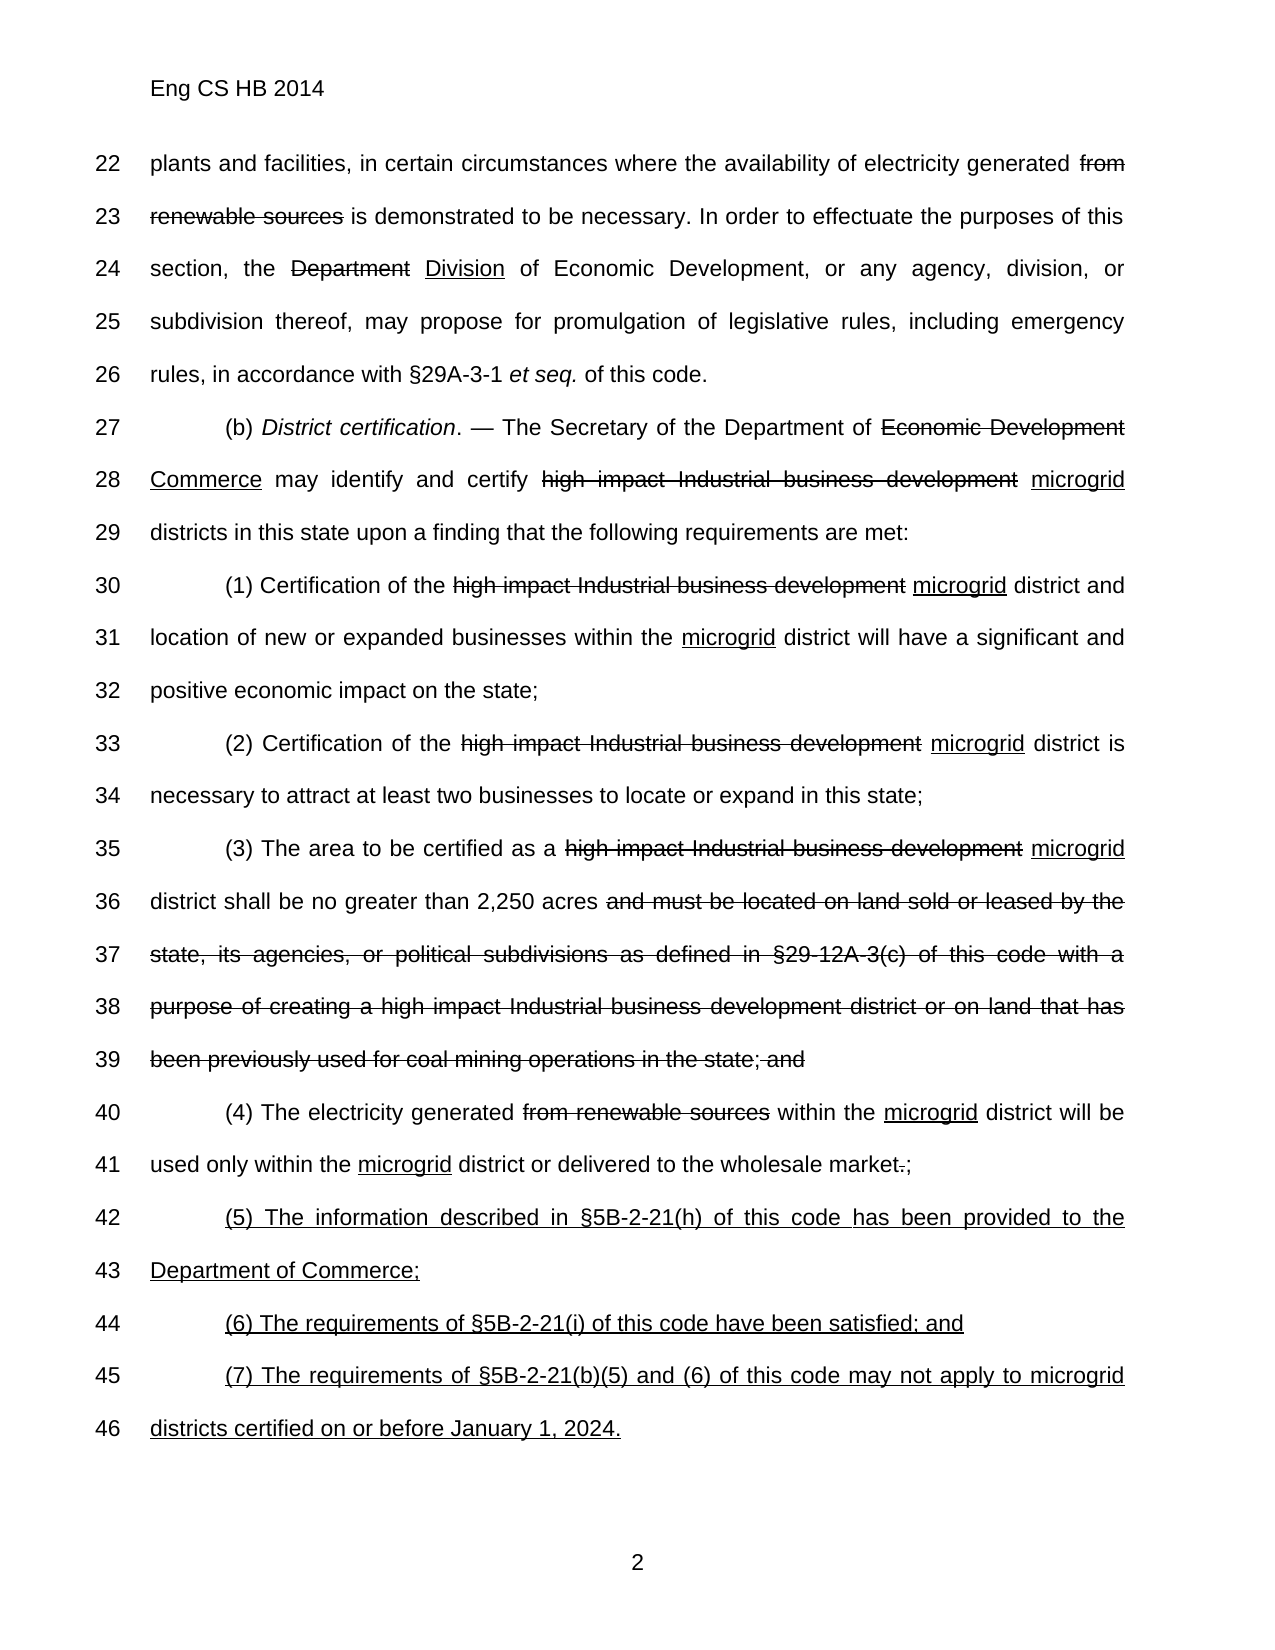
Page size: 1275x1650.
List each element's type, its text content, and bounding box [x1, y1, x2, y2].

text (4) The electricity generated from renewable sources within the microgrid district will be used only within the microgrid district or delivered to the wholesale market.; [150, 1099, 1125, 1178]
text (7) The requirements of §5B-2-21(b)(5) and (6) of this code may not apply to microgrid districts certified on or before January 1, 2024. [150, 1362, 1125, 1441]
text (3) The area to be certified as a high impact Industrial business development microgrid district shall be no greater than 2,250 acres and must be located on land sold or leased by the state, its agencies, or political subdivisions as defined in §29-12A-3(c) of this code with a purpose of creating a high impact Industrial business development district or on land that has been previously used for coal mining operations in the state; and [150, 835, 1125, 1008]
text (6) The requirements of §5B-2-21(i) of this code have been satisfied; and [150, 1309, 1125, 1336]
text (b) District certification. — The Secretary of the Department of Economic Development Commerce may identify and certify high impact Industrial business development microgrid districts in this state upon a finding that the following requirements are met: [150, 413, 1125, 545]
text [150, 150, 1125, 387]
text (1) Certification of the high impact Industrial business development microgrid district and location of new or expanded businesses within the microgrid district will have a significant and positive economic impact on the state; [150, 572, 1125, 703]
text (5) The information described in §5B-2-21(h) of this code has been provided to the Department of Commerce; [150, 1204, 1125, 1283]
text (3) The area to be certified as a high impact Industrial business development microgrid district shall be no greater than 2,250 acres and must be located on land sold or leased by the state, its agencies, or political subdivisions as defined in §29-12A-3(c) of this code with a purpose of creating a high impact Industrial business development district or on land that has been previously used for coal mining operations in the state; and [150, 1009, 1125, 1072]
text (2) Certification of the high impact Industrial business development microgrid district is necessary to attract at least two businesses to locate or expand in this state; [150, 730, 1125, 809]
